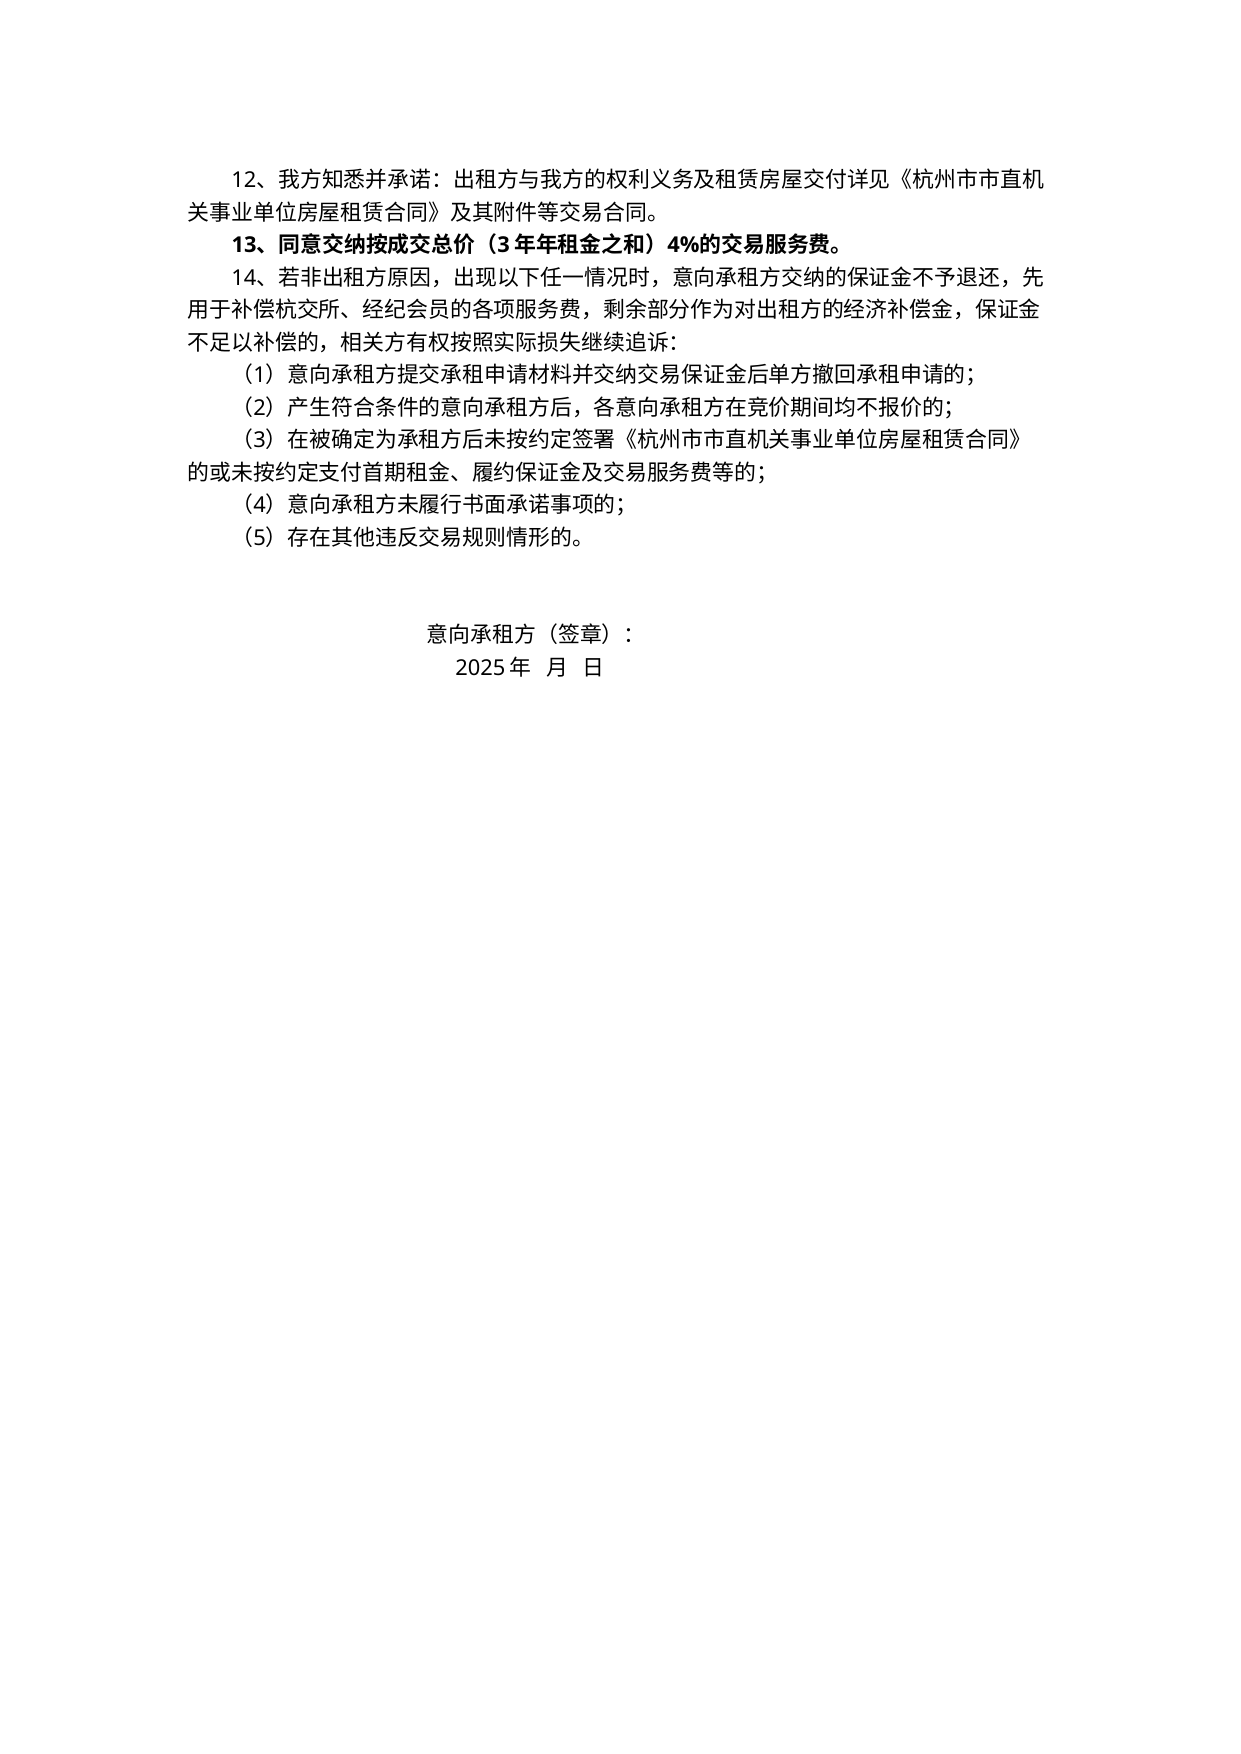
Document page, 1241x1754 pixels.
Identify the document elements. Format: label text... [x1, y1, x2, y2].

text （2）产生符合条件的意向承租方后，各意向承租方在竞价期间均不报价的； [187, 389, 1053, 422]
text 12、我方知悉并承诺：出租方与我方的权利义务及租赁房屋交付详见《杭州市市直机关事业单位房屋租赁合同》及其附件等交易合同。 [187, 162, 1053, 227]
text 意向承租方（签章）： [187, 617, 1053, 649]
text （4）意向承租方未履行书面承诺事项的； [187, 487, 1053, 519]
text 2025年 月 日 [187, 649, 1053, 682]
text （5）存在其他违反交易规则情形的。 [187, 519, 1053, 552]
text 13、同意交纳按成交总价（3年年租金之和）4%的交易服务费。 [187, 227, 1053, 259]
text （3）在被确定为承租方后未按约定签署《杭州市市直机关事业单位房屋租赁合同》的或未按约定支付首期租金、履约保证金及交易服务费等的； [187, 422, 1053, 487]
text 14、若非出租方原因，出现以下任一情况时，意向承租方交纳的保证金不予退还，先用于补偿杭交所、经纪会员的各项服务费，剩余部分作为对出租方的经济补偿金，保证金不足以补偿的，相关方有权按照实际损失继续追诉： [187, 259, 1053, 357]
text （1）意向承租方提交承租申请材料并交纳交易保证金后单方撤回承租申请的； [187, 357, 1053, 389]
